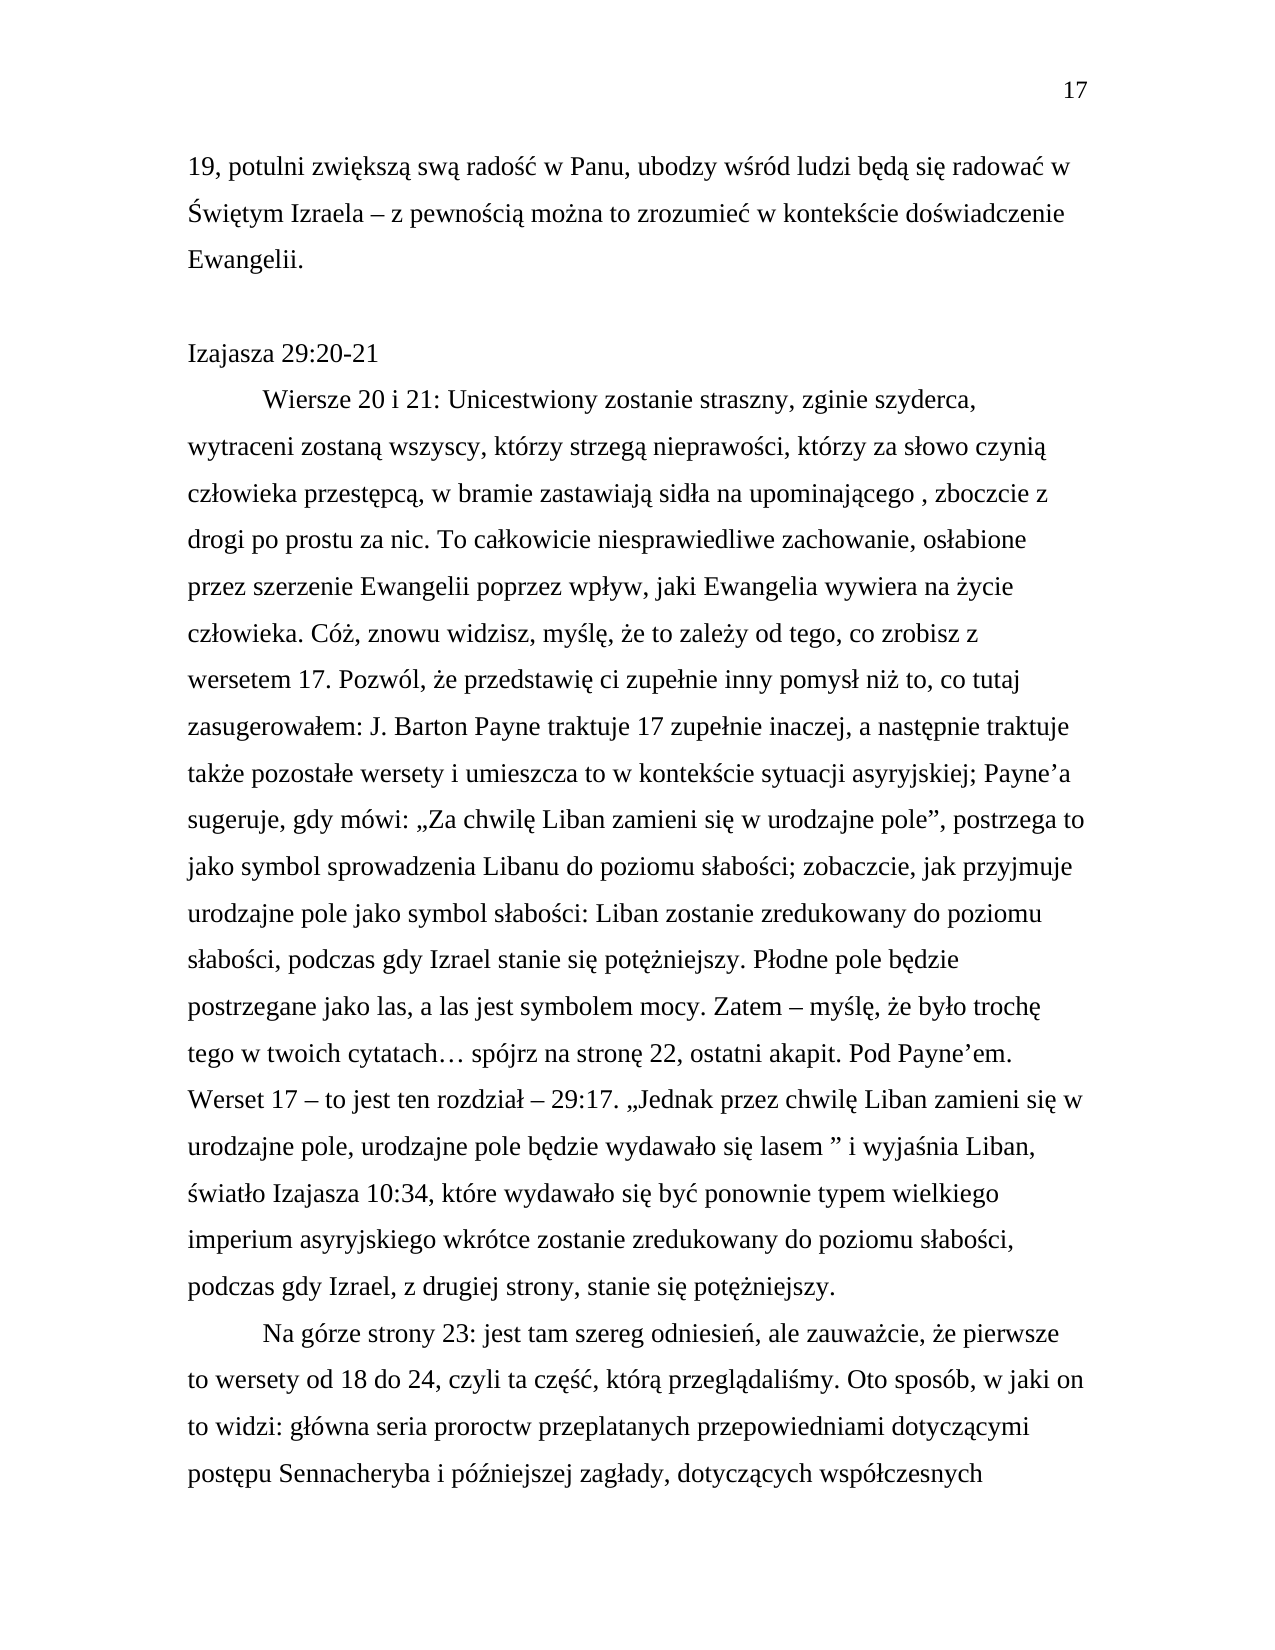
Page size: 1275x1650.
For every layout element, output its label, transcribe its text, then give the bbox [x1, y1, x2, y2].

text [187, 150, 1087, 368]
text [187, 1317, 1087, 1488]
text Wiersze 20 i 21: Unicestwiony zostanie straszny, zginie szyderca, wytraceni zostaną wszyscy, którzy strzegą nieprawości, którzy za słowo czynią człowieka przestępcą, w bramie zastawiają sidła na upominającego , zboczcie z drogi po prostu za nic. To całkowicie niesprawiedliwe zachowanie, osłabione przez szerzenie Ewangelii poprzez wpływ, jaki Ewangelia wywiera na życie człowieka. Cóż, znowu widzisz, myślę, że to zależy od tego, co zrobisz z wersetem 17. Pozwól, że przedstawię ci zupełnie inny pomysł niż to, co tutaj zasugerowałem: J. Barton Payne traktuje 17 zupełnie inaczej, a następnie traktuje także pozostałe wersety i umieszcza to w kontekście sytuacji asyryjskiej; Payne’a sugeruje, gdy mówi: „Za chwilę Liban zamieni się w urodzajne pole”, postrzega to jako symbol sprowadzenia Libanu do poziomu słabości; zobaczcie, jak przyjmuje urodzajne pole jako symbol słabości: Liban zostanie zredukowany do poziomu słabości, podczas gdy Izrael stanie się potężniejszy. Płodne pole będzie postrzegane jako las, a las jest symbolem mocy. Zatem – myślę, że było trochę tego w twoich cytatach… spójrz na stronę 22, ostatni akapit. Pod Payne’em. Werset 17 – to jest ten rozdział – 29:17. „Jednak przez chwilę Liban zamieni się w urodzajne pole, urodzajne pole będzie wydawało się lasem ” i wyjaśnia Liban, światło Izajasza 10:34, które wydawało się być ponownie typem wielkiego imperium asyryjskiego wkrótce zostanie zredukowany do poziomu słabości, podczas gdy Izrael, z drugiej strony, stanie się potężniejszy. [187, 383, 1087, 1301]
